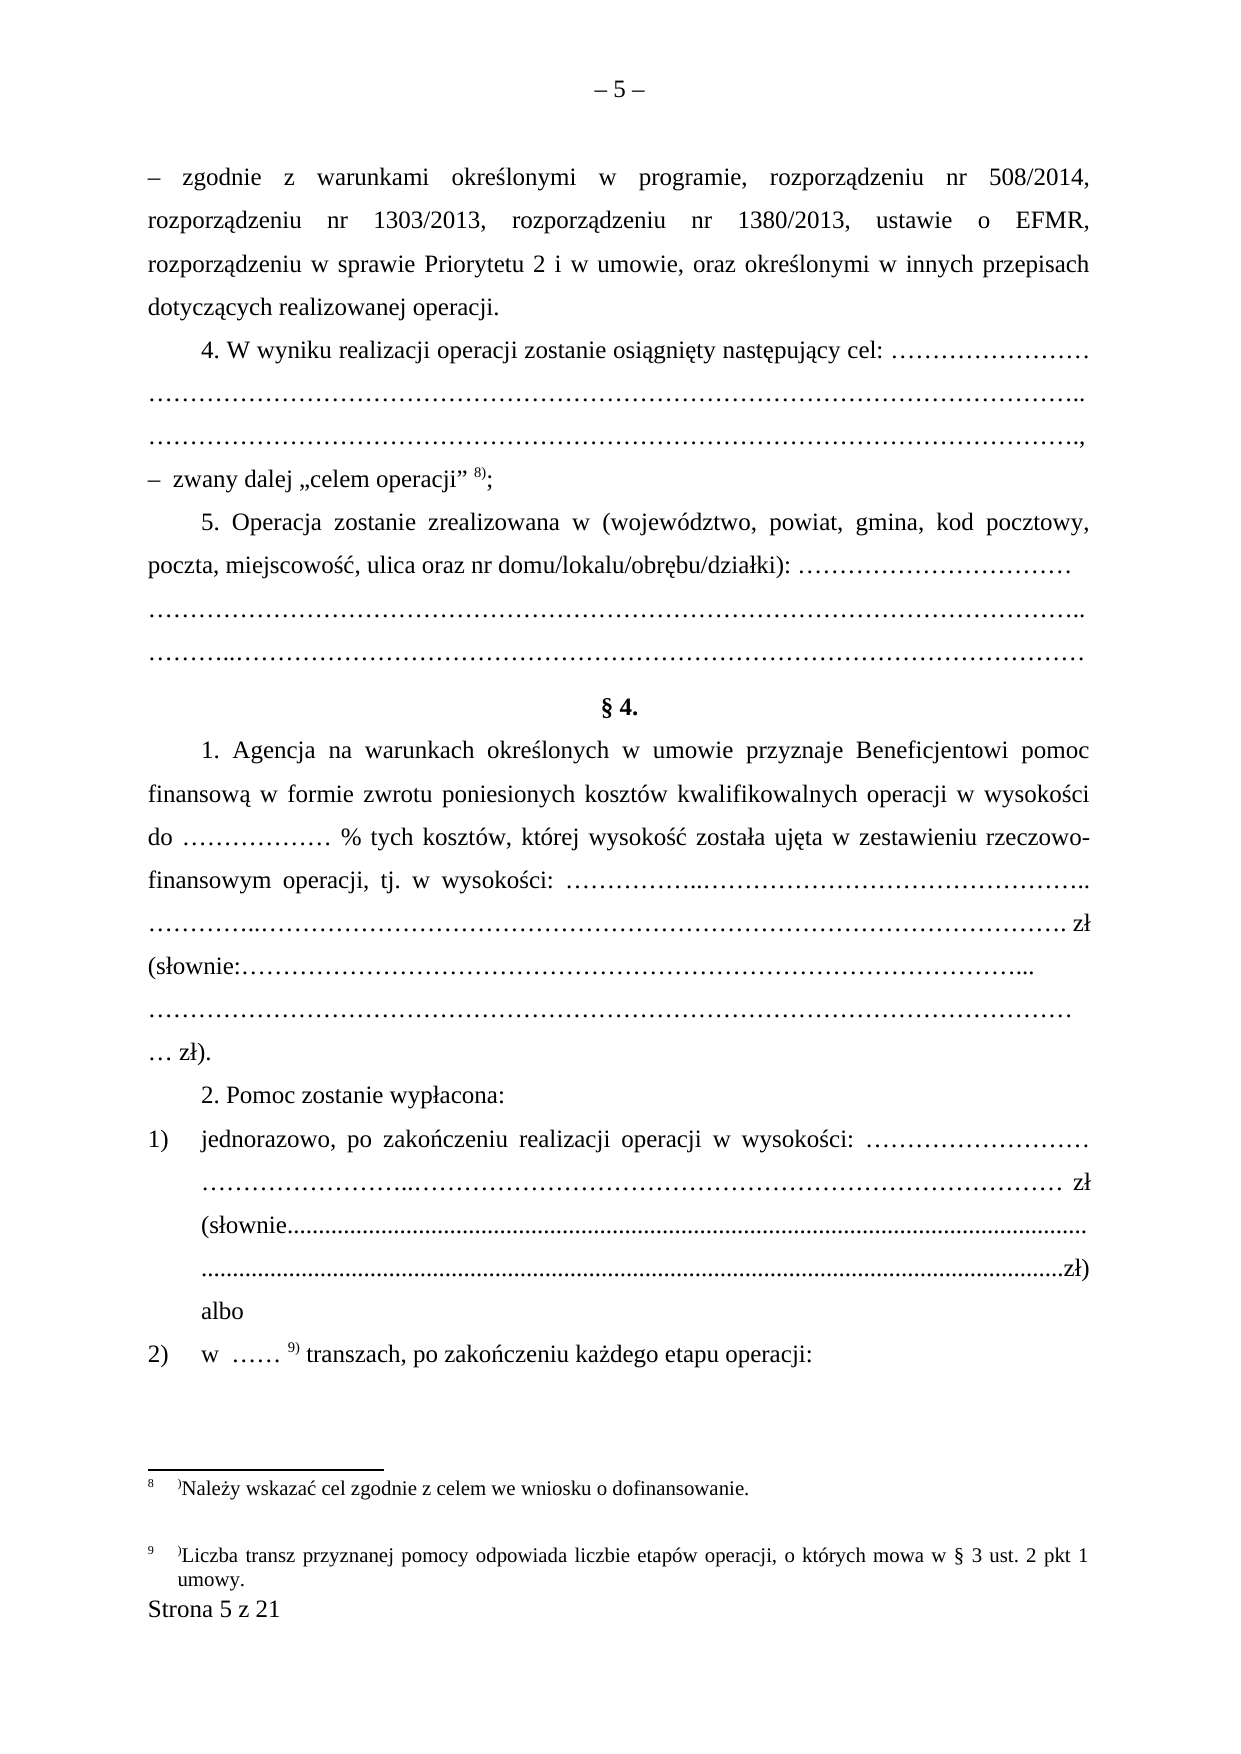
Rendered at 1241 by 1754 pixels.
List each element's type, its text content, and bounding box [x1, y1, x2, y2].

text 4. W wyniku realizacji operacji zostanie osiągnięty następujący cel: …………………… ………………………………………………………………………………………………….. …………………………………………………………………………………………………., – zwany dalej „celem operacji” ); [148, 335, 1091, 493]
text 1) jednorazowo, po zakończeniu realizacji operacji w wysokości: ……………………… ……………………..…………………………………………………………………… zł (słownie..........................................................................................................................................................................................................................................................................zł) [148, 1124, 1091, 1282]
text albo [148, 1296, 1091, 1325]
text 1. Agencja na warunkach określonych w umowie przyznaje Beneficjentowi pomoc finansową w formie zwrotu poniesionych kosztów kwalifikowalnych operacji w wysokości do ……………… % tych kosztów, której wysokość została ujęta w zestawieniu rzeczowo-finansowym operacji, tj. w wysokości: ……………..……………………………………….. …………..……………………………………………………………………………………. zł [148, 736, 1091, 937]
text 2) w …… ) transzach, po zakończeniu każdego etapu operacji: [148, 1339, 1091, 1368]
text (słownie:…………………………………………………………………………………...…………………………………………………………………………………………………… zł). [148, 951, 1091, 1066]
text …………………………………………………………………………………………………..………..………………………………………………………………………………………… [148, 594, 1091, 666]
text 5. Operacja zostanie zrealizowana w (województwo, powiat, gmina, kod pocztowy, poczta, miejscowość, ulica oraz nr domu/lokalu/obrębu/działki): …………………………… [148, 507, 1091, 579]
text 2. Pomoc zostanie wypłacona: [148, 1081, 1091, 1109]
text – zgodnie z warunkami określonymi w programie, rozporządzeniu nr 508/2014, rozporządzeniu nr 1303/2013, rozporządzeniu nr 1380/2013, ustawie o EFMR, rozporządzeniu w sprawie Priorytetu 2 i w umowie, oraz określonymi w innych przepisach dotyczących realizowanej operacji. [148, 162, 1091, 321]
text § 4. [148, 692, 1091, 721]
